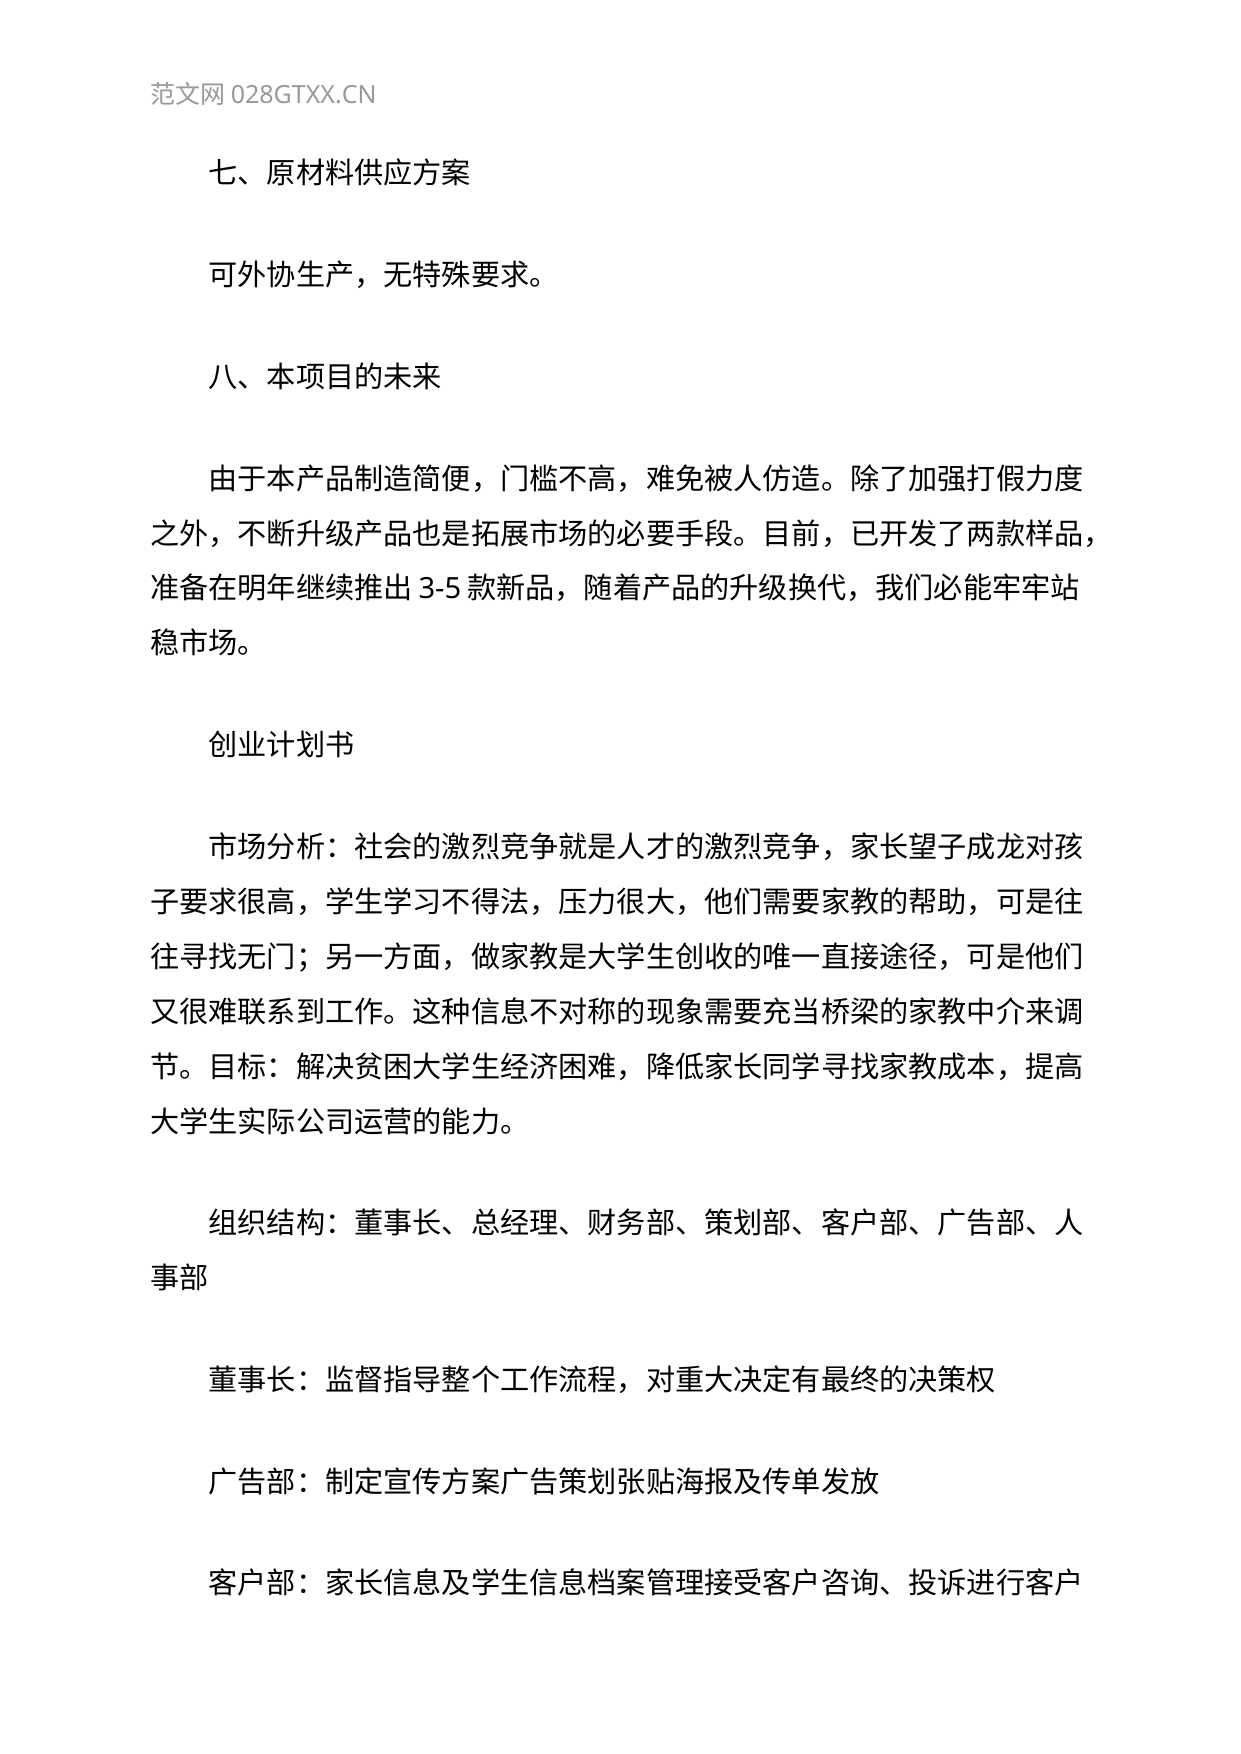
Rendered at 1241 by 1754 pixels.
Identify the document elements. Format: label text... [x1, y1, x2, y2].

text 广告部：制定宣传方案广告策划张贴海报及传单发放 [150, 1458, 1090, 1501]
text 可外协生产，无特殊要求。 [150, 252, 1090, 294]
text 七、原材料供应方案 [150, 150, 1090, 192]
text 董事长：监督指导整个工作流程，对重大决定有最终的决策权 [150, 1357, 1090, 1399]
text 创业计划书 [150, 722, 1090, 764]
text 八、本项目的未来 [150, 353, 1090, 396]
text 组织结构：董事长、总经理、财务部、策划部、客户部、广告部、人事部 [150, 1200, 1090, 1297]
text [150, 1560, 1090, 1602]
text 市场分析：社会的激烈竞争就是人才的激烈竞争，家长望子成龙对孩子要求很高，学生学习不得法，压力很大，他们需要家教的帮助，可是往往寻找无门；另一方面，做家教是大学生创收的唯一直接途径，可是他们又很难联系到工作。这种信息不对称的现象需要充当桥梁的家教中介来调节。目标：解决贫困大学生经济困难，降低家长同学寻找家教成本，提高大学生实际公司运营的能力。 [150, 824, 1090, 1140]
text 由于本产品制造简便，门槛不高，难免被人仿造。除了加强打假力度之外，不断升级产品也是拓展市场的必要手段。目前，已开发了两款样品，准备在明年继续推出3-5款新品，随着产品的升级换代，我们必能牢牢站稳市场。 [150, 455, 1090, 662]
